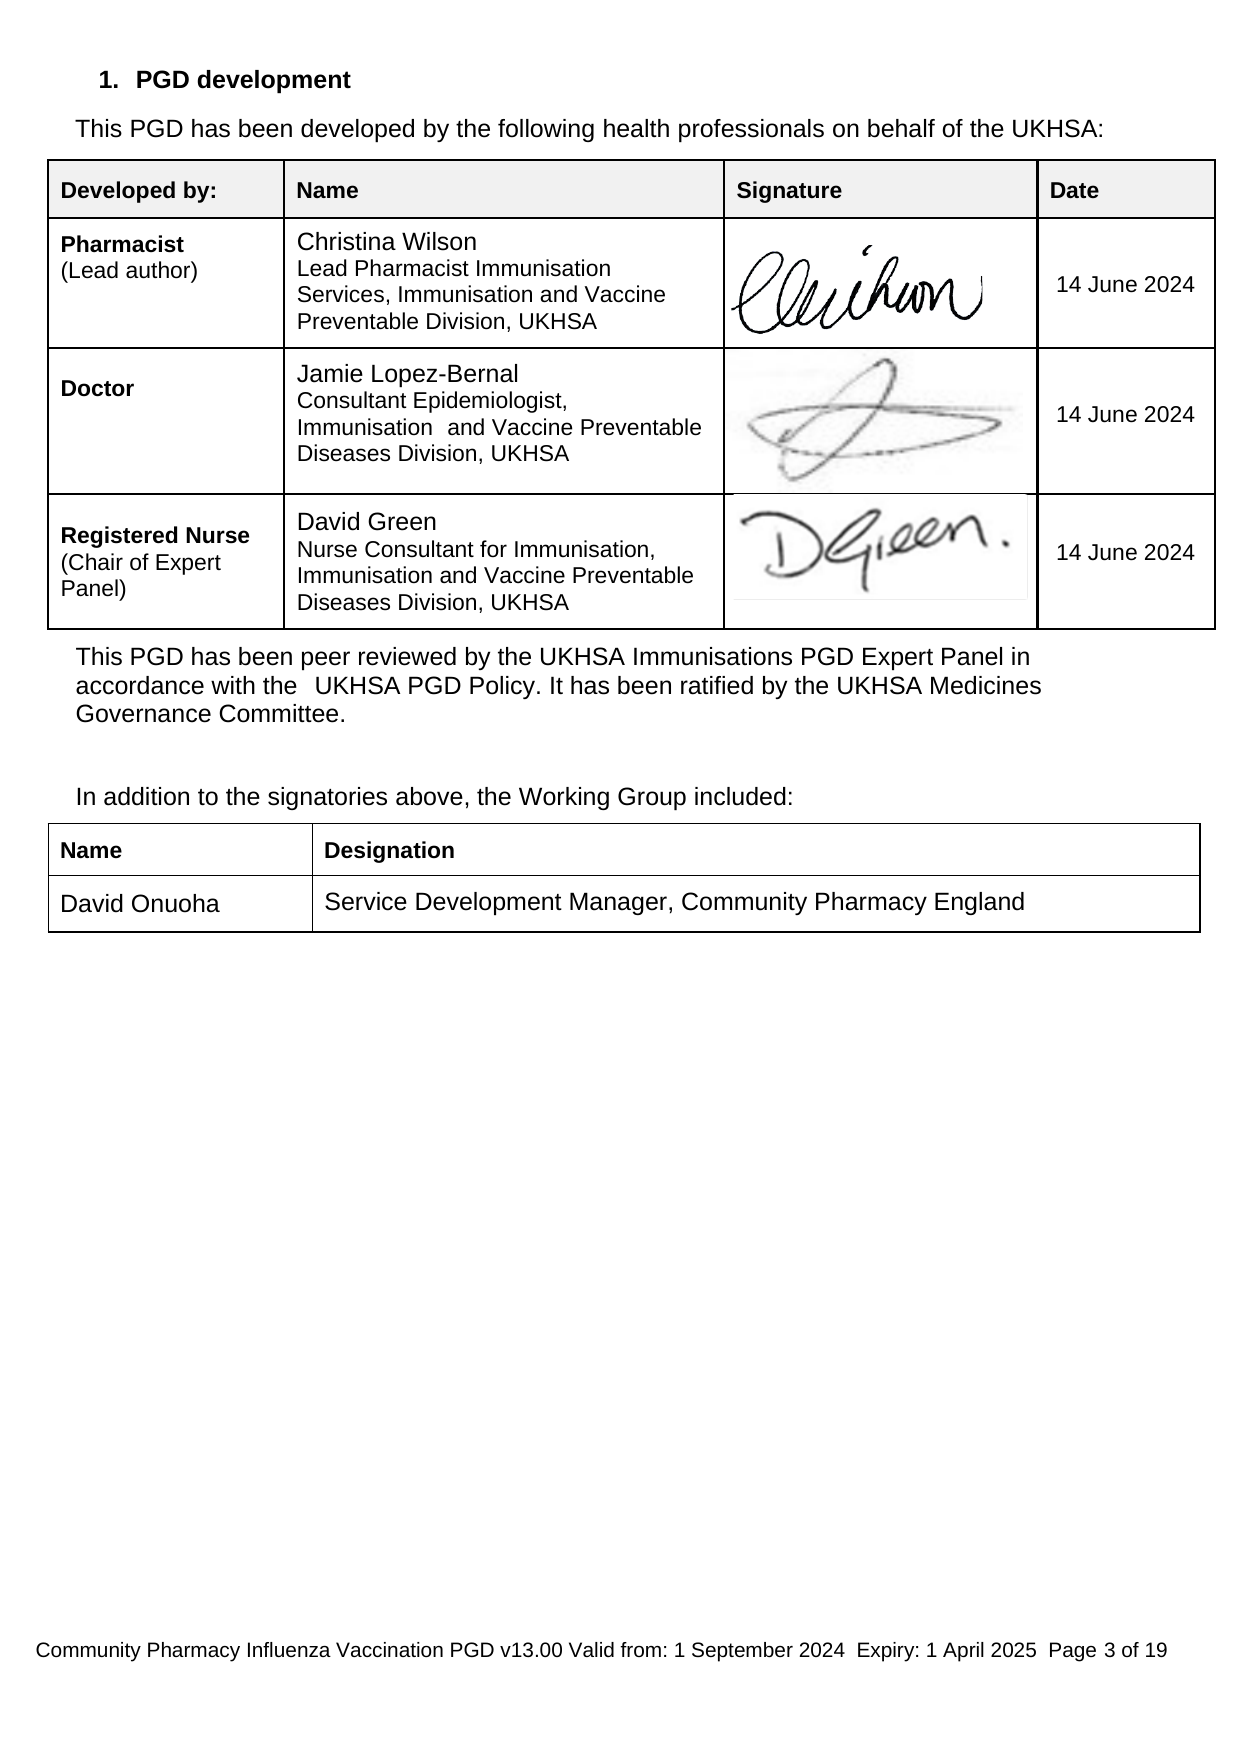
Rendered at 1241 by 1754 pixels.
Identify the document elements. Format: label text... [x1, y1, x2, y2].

table_header Name [49, 824, 312, 874]
text This PGD has been peer reviewed by the UKHSA Immunisations PGD Expert Panel in accordance with the UKHSA PGD Policy. It has been ratified by the UKHSA Medicines Governance Committee. [75, 642, 1162, 728]
table_header Name [285, 161, 723, 217]
table_cell 14 June 2024 [1039, 495, 1214, 627]
table_cell Doctor [49, 349, 283, 493]
picture [725, 349, 1023, 493]
subtitle PGD development [98, 64, 1182, 93]
picture [731, 245, 983, 337]
table_cell David Onuoha [49, 876, 312, 931]
table_cell [725, 495, 1036, 627]
table_cell Jamie Lopez-Bernal Consultant Epidemiologist, Immunisation and Vaccine Preventable Diseases Division, UKHSA [285, 349, 723, 493]
table_cell 14 June 2024 [1039, 349, 1214, 493]
table_cell Registered Nurse (Chair of Expert Panel) [49, 495, 283, 627]
table_cell [1023, 349, 1036, 493]
text In addition to the signatories above, the Working Group included: [75, 782, 1182, 811]
table_header Designation [313, 824, 1199, 874]
table_header Signature [725, 161, 1036, 217]
table_header Developed by: [49, 161, 283, 217]
table_cell Christina Wilson Lead Pharmacist Immunisation Services, Immunisation and Vaccine Preventable Division, UKHSA [285, 219, 723, 347]
table_cell 14 June 2024 [1039, 219, 1214, 347]
table_header Date [1039, 161, 1214, 217]
table_cell David Green Nurse Consultant for Immunisation, Immunisation and Vaccine Preventable Diseases Division, UKHSA [285, 495, 723, 627]
table_cell Pharmacist (Lead author) [49, 219, 283, 347]
text This PGD has been developed by the following health professionals on behalf of the UKHSA: [75, 114, 1182, 143]
table_cell Service Development Manager, Community Pharmacy England [313, 876, 1199, 931]
picture [733, 494, 1029, 601]
table_cell [725, 219, 1036, 347]
